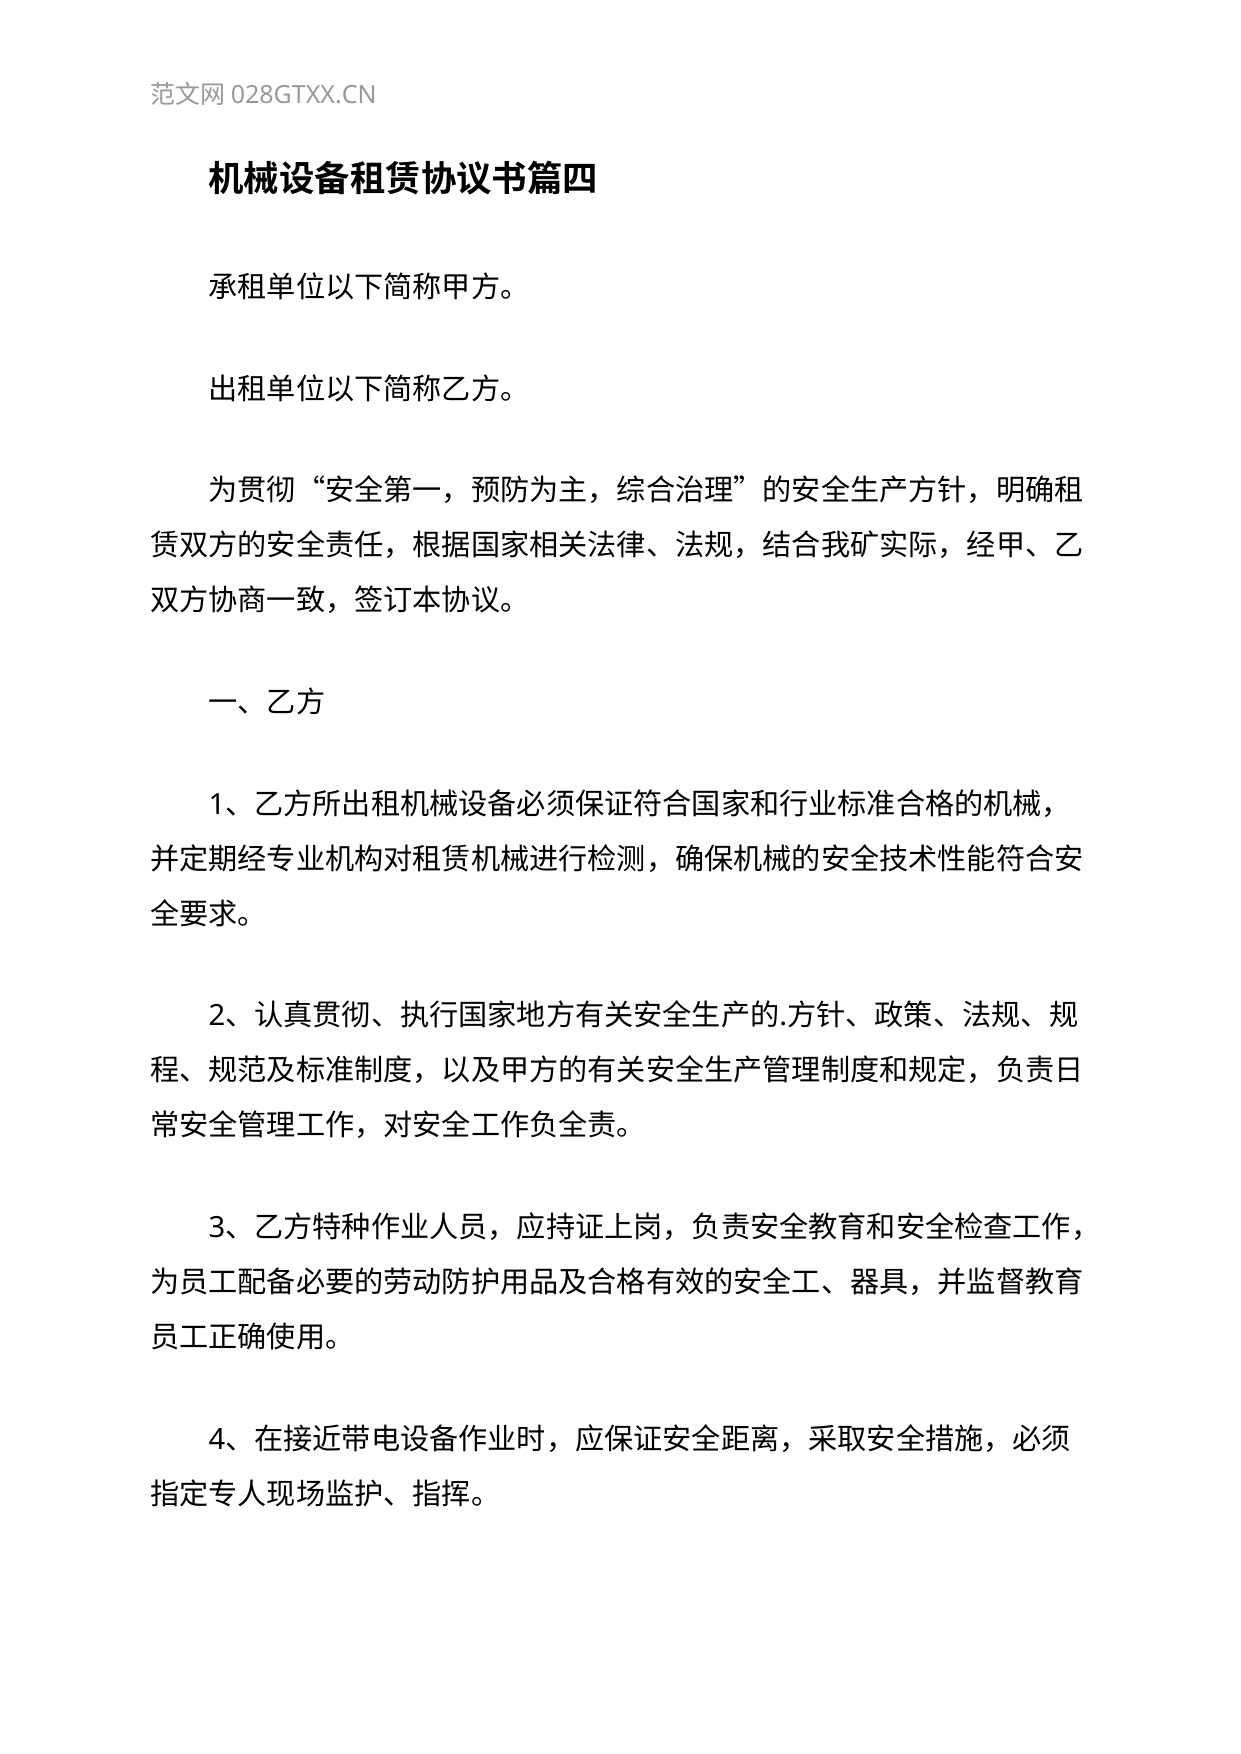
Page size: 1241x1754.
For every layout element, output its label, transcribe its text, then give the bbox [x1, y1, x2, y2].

text 出租单位以下简称乙方。 [150, 365, 1090, 407]
text 4、在接近带电设备作业时，应保证安全距离，采取安全措施，必须指定专人现场监护、指挥。 [150, 1415, 1090, 1513]
text 一、乙方 [150, 678, 1090, 721]
text 3、乙方特种作业人员，应持证上岗，负责安全教育和安全检查工作，为员工配备必要的劳动防护用品及合格有效的安全工、器具，并监督教育员工正确使用。 [150, 1204, 1090, 1356]
text 为贯彻“安全第一，预防为主，综合治理”的安全生产方针，明确租赁双方的安全责任，根据国家相关法律、法规，结合我矿实际，经甲、乙双方协商一致，签订本协议。 [150, 467, 1090, 619]
text 1、乙方所出租机械设备必须保证符合国家和行业标准合格的机械，并定期经专业机构对租赁机械进行检测，确保机械的安全技术性能符合安全要求。 [150, 780, 1090, 932]
text 承租单位以下简称甲方。 [150, 263, 1090, 306]
text 2、认真贯彻、执行国家地方有关安全生产的.方针、政策、法规、规程、规范及标准制度，以及甲方的有关安全生产管理制度和规定，负责日常安全管理工作，对安全工作负全责。 [150, 992, 1090, 1144]
text 机械设备租赁协议书篇四 [150, 150, 1090, 201]
